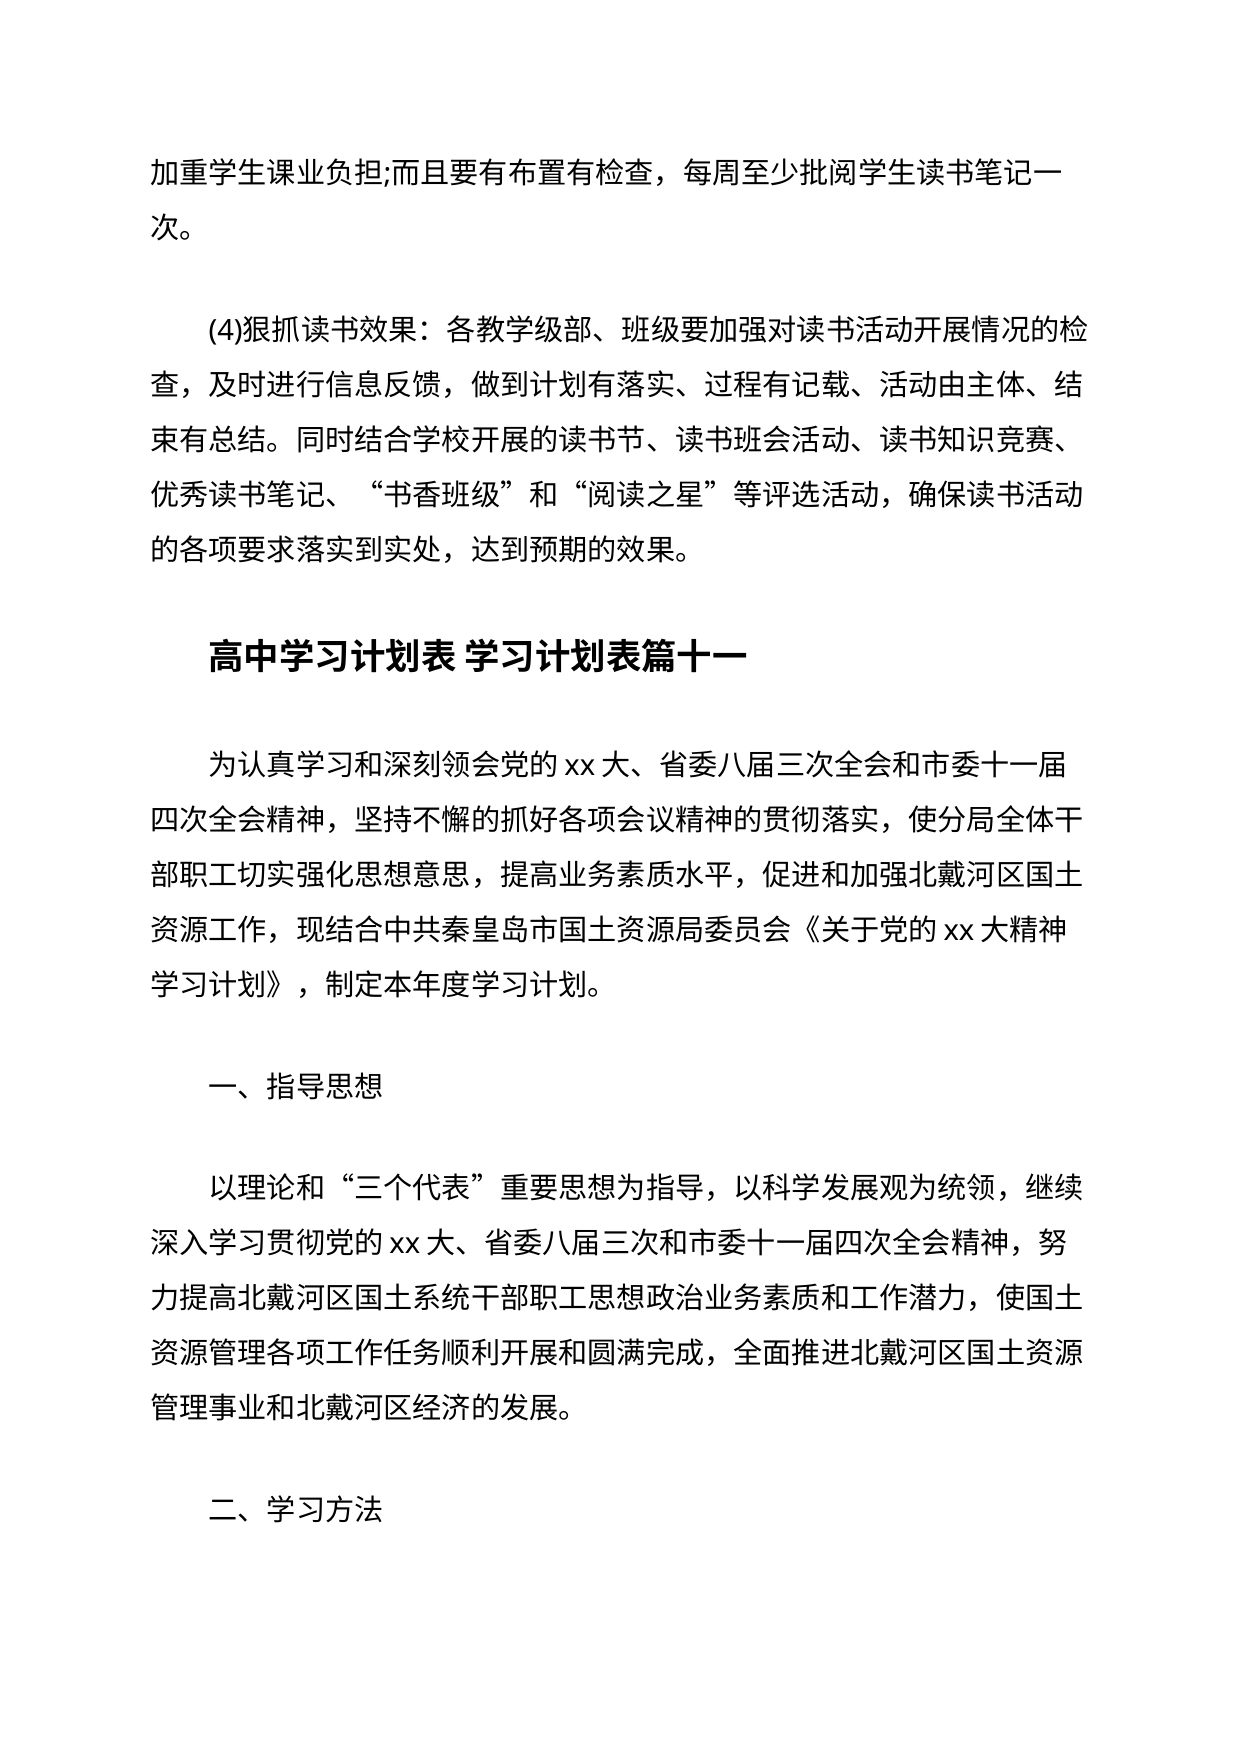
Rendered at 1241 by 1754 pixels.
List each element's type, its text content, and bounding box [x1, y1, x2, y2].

text 高中学习计划表 学习计划表篇十一 [150, 628, 1090, 679]
text 一、指导思想 [150, 1063, 1090, 1106]
text 为认真学习和深刻领会党的xx大、省委八届三次全会和市委十一届四次全会精神，坚持不懈的抓好各项会议精神的贯彻落实，使分局全体干部职工切实强化思想意思，提高业务素质水平，促进和加强北戴河区国土资源工作，现结合中共秦皇岛市国土资源局委员会《关于党的xx大精神学习计划》，制定本年度学习计划。 [150, 742, 1090, 1004]
text 以理论和“三个代表”重要思想为指导，以科学发展观为统领，继续深入学习贯彻党的xx大、省委八届三次和市委十一届四次全会精神，努力提高北戴河区国土系统干部职工思想政治业务素质和工作潜力，使国土资源管理各项工作任务顺利开展和圆满完成，全面推进北戴河区国土资源管理事业和北戴河区经济的发展。 [150, 1165, 1090, 1427]
text 二、学习方法 [150, 1486, 1090, 1529]
text (4)狠抓读书效果：各教学级部、班级要加强对读书活动开展情况的检查，及时进行信息反馈，做到计划有落实、过程有记载、活动由主体、结束有总结。同时结合学校开展的读书节、读书班会活动、读书知识竞赛、优秀读书笔记、“书香班级”和“阅读之星”等评选活动，确保读书活动的各项要求落实到实处，达到预期的效果。 [150, 307, 1090, 569]
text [150, 150, 1090, 247]
